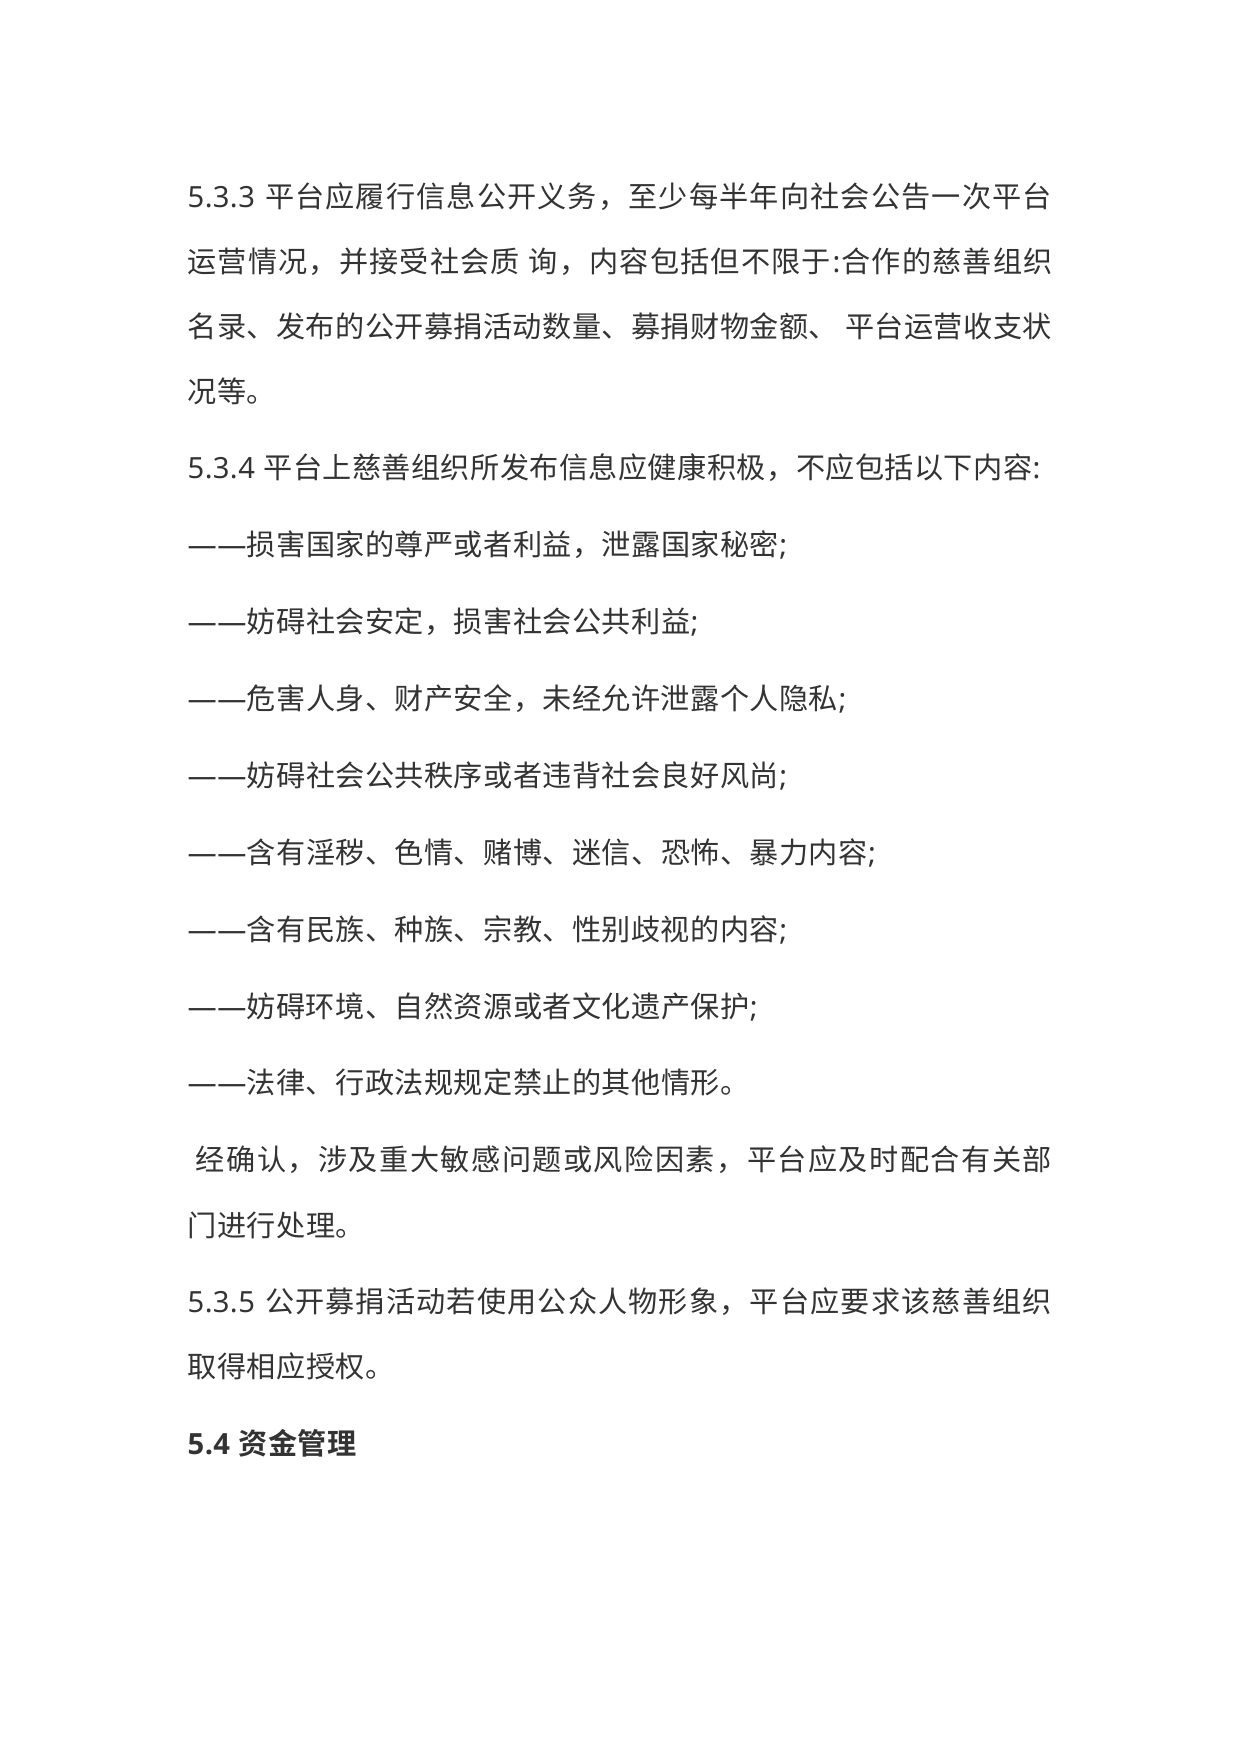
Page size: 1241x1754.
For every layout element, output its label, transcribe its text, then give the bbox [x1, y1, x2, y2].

text ——法律、行政法规规定禁止的其他情形。 [187, 1049, 1053, 1114]
text 5.4 资金管理 [187, 1409, 1053, 1474]
text ——损害国家的尊严或者利益，泄露国家秘密; [187, 511, 1053, 576]
text ——危害人身、财产安全，未经允许泄露个人隐私; [187, 664, 1053, 729]
text ——妨碍社会安定，损害社会公共利益; [187, 588, 1053, 653]
text ——含有淫秽、色情、赌博、迷信、恐怖、暴力内容; [187, 818, 1053, 883]
text ——妨碍社会公共秩序或者违背社会良好风尚; [187, 741, 1053, 806]
text 经确认，涉及重大敏感问题或风险因素，平台应及时配合有关部门进行处理。 [187, 1126, 1053, 1256]
text ——含有民族、种族、宗教、性别歧视的内容; [187, 895, 1053, 960]
text 5.3.3 平台应履行信息公开义务，至少每半年向社会公告一次平台运营情况，并接受社会质 询，内容包括但不限于:合作的慈善组织名录、发布的公开募捐活动数量、募捐财物金额、 平台运营收支状况等。 [187, 162, 1053, 422]
text 5.3.5 公开募捐活动若使用公众人物形象，平台应要求该慈善组织取得相应授权。 [187, 1268, 1053, 1398]
text 5.3.4 平台上慈善组织所发布信息应健康积极，不应包括以下内容: [187, 434, 1053, 499]
text ——妨碍环境、自然资源或者文化遗产保护; [187, 972, 1053, 1037]
